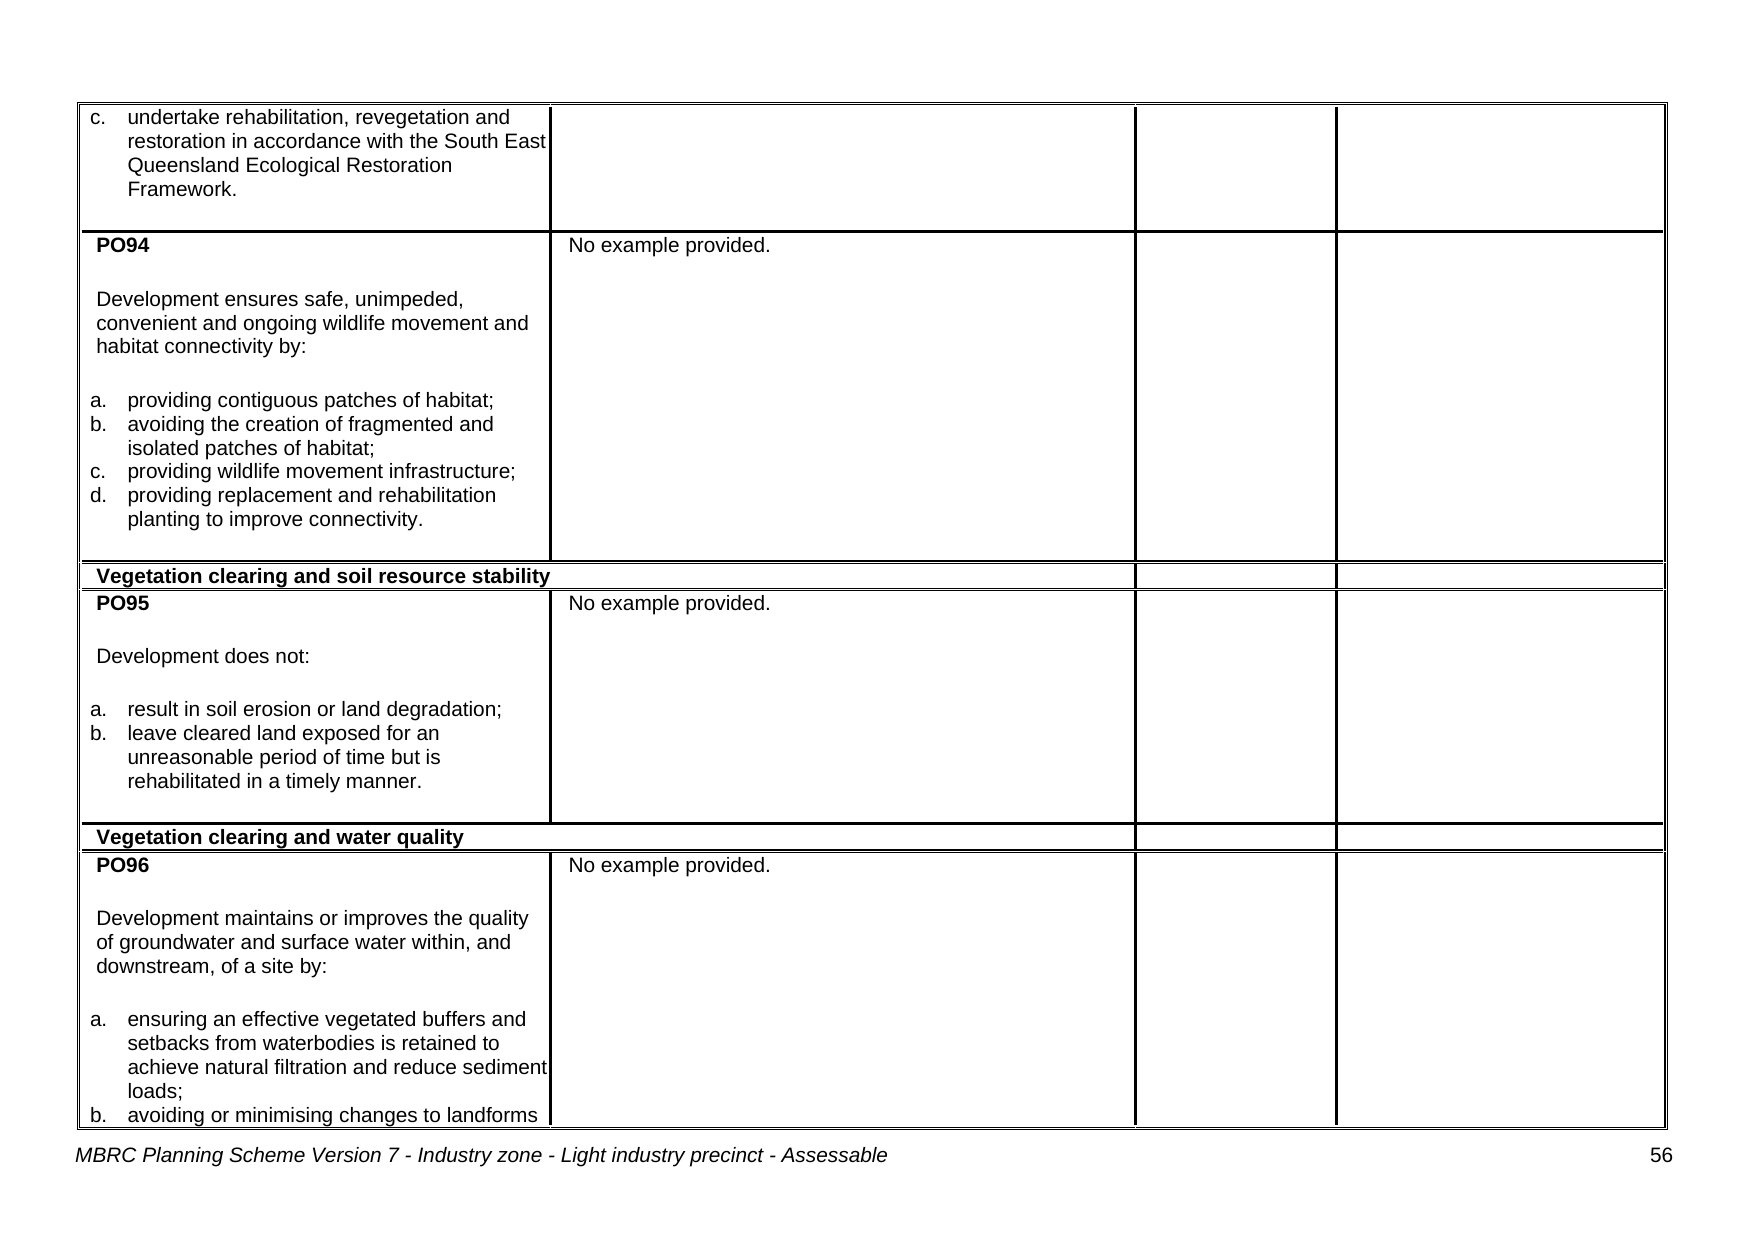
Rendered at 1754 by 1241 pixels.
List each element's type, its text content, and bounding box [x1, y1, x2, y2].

table_cell Vegetation clearing and water quality [80, 822, 1134, 849]
table_cell No example provided. [552, 233, 1134, 560]
table_cell [1135, 853, 1336, 1126]
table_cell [550, 853, 1135, 1126]
table_cell PO95 Development does not: result in soil erosion or land degradation; leave cleared land exposed for an unreasonable period of time but is rehabilitated in a timely manner. [80, 588, 549, 822]
table_cell [1338, 588, 1665, 822]
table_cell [80, 105, 550, 230]
table_cell [1137, 233, 1335, 560]
table_cell No example provided. [552, 591, 1134, 822]
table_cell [550, 105, 1135, 230]
table_cell [1137, 825, 1335, 849]
table_cell [1336, 105, 1664, 230]
table_cell [1338, 560, 1665, 587]
table_cell [1137, 591, 1335, 822]
table_cell [1135, 105, 1336, 230]
table_cell [1338, 822, 1664, 849]
table_cell PO94 Development ensures safe, unimpeded, convenient and ongoing wildlife movement and habitat connectivity by: providing contiguous patches of habitat; avoiding the creation of fragmented and isolated patches of habitat; providing wildlife movement infrastructure; providing replacement and rehabilitation planting to improve connectivity. [80, 230, 549, 560]
table_cell [1338, 230, 1664, 560]
table_cell [1137, 564, 1335, 587]
table_cell [1336, 849, 1665, 1126]
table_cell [80, 849, 550, 1126]
table_cell Vegetation clearing and soil resource stability [80, 560, 1134, 587]
